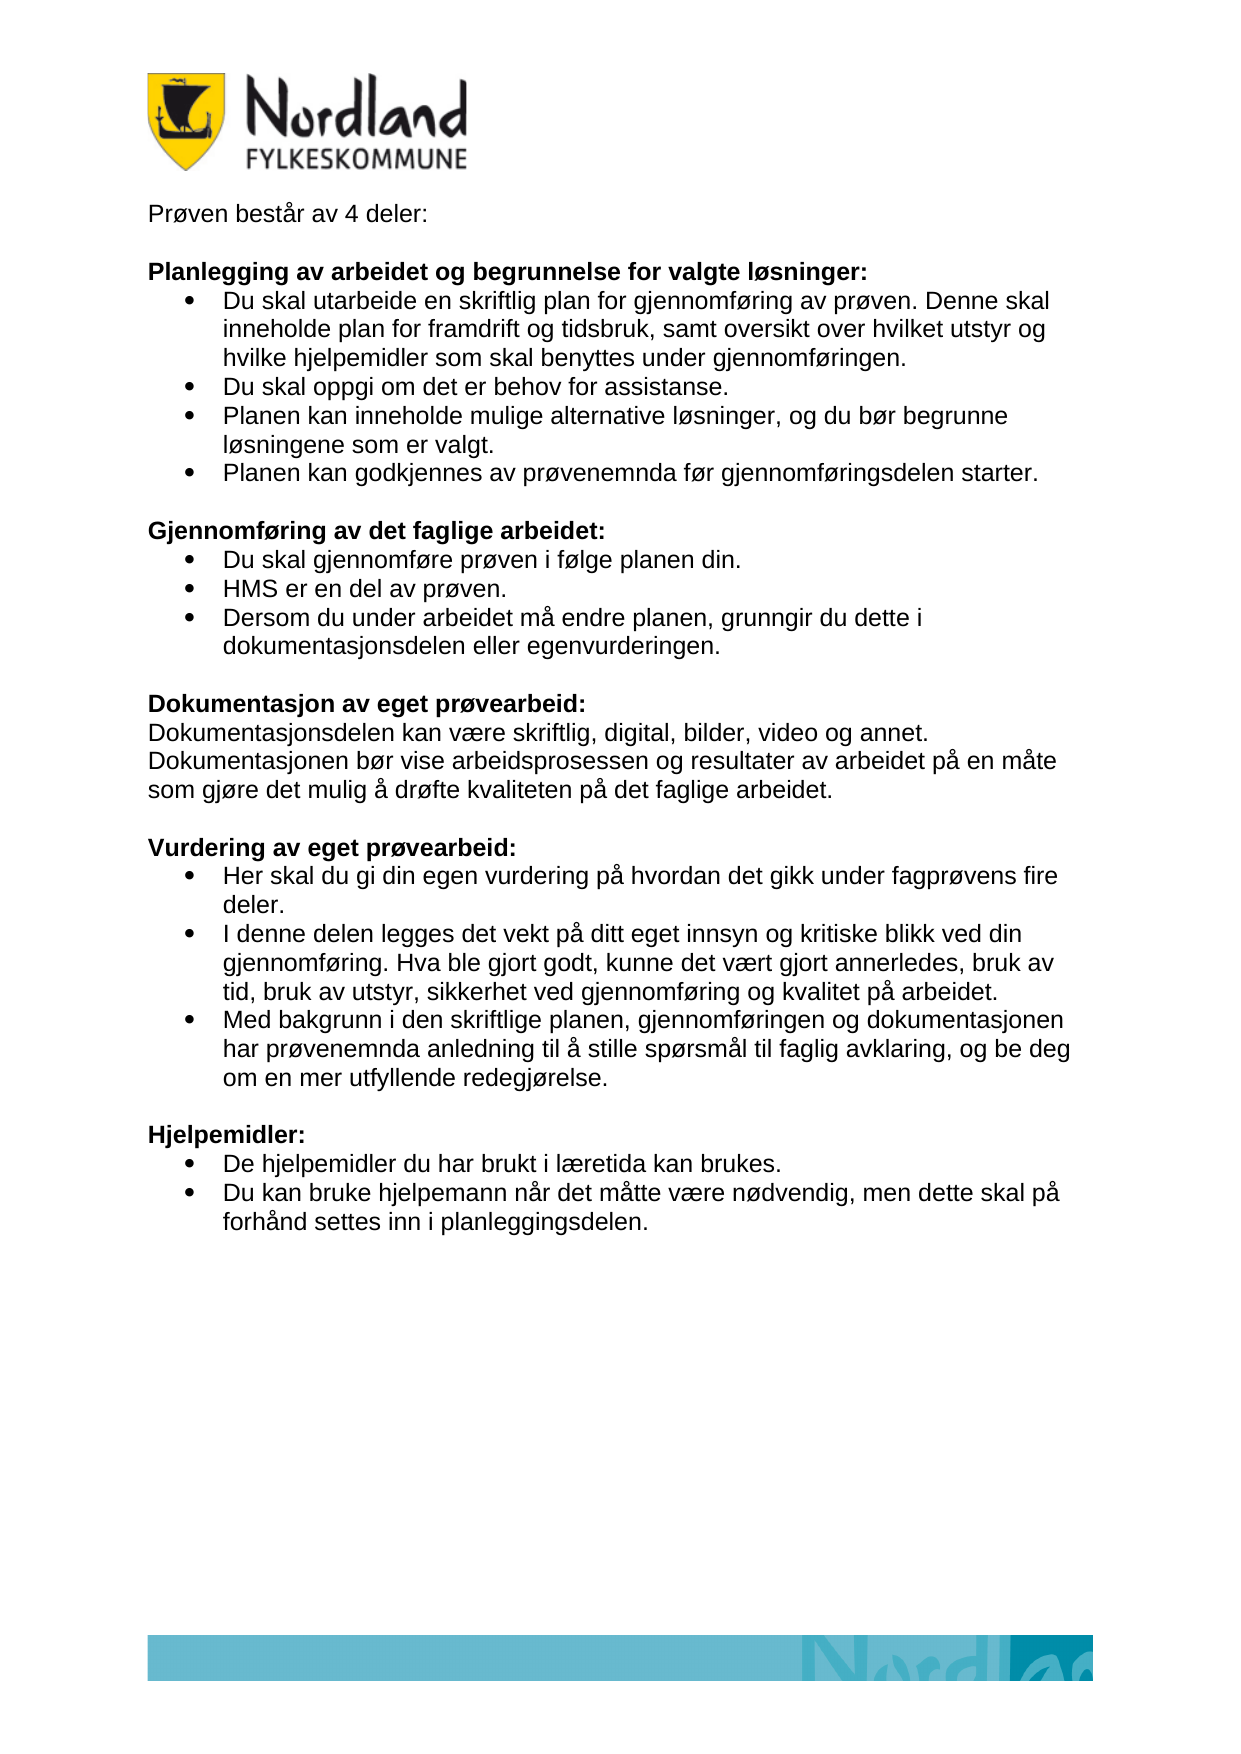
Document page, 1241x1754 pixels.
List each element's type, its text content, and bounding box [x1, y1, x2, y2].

text Gjennomføring av det faglige arbeidet: [148, 516, 1093, 545]
text Dokumentasjon av eget prøvearbeid: [148, 689, 1093, 718]
text Hjelpemidler: [148, 1120, 1093, 1149]
list Du skal utarbeide en skriftlig plan for gjennomføring av prøven. Denne skal inneholde plan for framdrift og tidsbruk, samt oversikt over hvilket utstyr og hvilke hjelpemidler som skal benyttes under gjennomføringen. [185, 286, 1093, 372]
list HMS er en del av prøven. [185, 574, 1093, 602]
text Dokumentasjonen bør vise arbeidsprosessen og resultater av arbeidet på en måte som gjøre det mulig å drøfte kvaliteten på det faglige arbeidet. [148, 746, 1093, 804]
list Du skal oppgi om det er behov for assistanse. [185, 372, 1093, 401]
list Med bakgrunn i den skriftlige planen, gjennomføringen og dokumentasjonen har prøvenemnda anledning til å stille spørsmål til faglig avklaring, og be deg om en mer utfyllende redegjørelse. [185, 1005, 1093, 1092]
text Prøven består av 4 deler: [148, 199, 1093, 228]
text Planlegging av arbeidet og begrunnelse for valgte løsninger: [148, 257, 1093, 286]
list Du skal gjennomføre prøven i følge planen din. [185, 545, 1093, 574]
picture [147, 1635, 1093, 1681]
list Dersom du under arbeidet må endre planen, grunngir du dette i dokumentasjonsdelen eller egenvurderingen. [185, 602, 1093, 660]
list I denne delen legges det vekt på ditt eget innsyn og kritiske blikk ved din gjennomføring. Hva ble gjort godt, kunne det vært gjort annerledes, bruk av tid, bruk av utstyr, sikkerhet ved gjennomføring og kvalitet på arbeidet. [185, 919, 1093, 1005]
picture [147, 73, 467, 171]
text Vurdering av eget prøvearbeid: [148, 833, 1093, 861]
list Planen kan inneholde mulige alternative løsninger, og du bør begrunne løsningene som er valgt. [185, 401, 1093, 458]
list De hjelpemidler du har brukt i læretida kan brukes. [185, 1149, 1093, 1178]
list Du kan bruke hjelpemann når det måtte være nødvendig, men dette skal på forhånd settes inn i planleggingsdelen. [185, 1178, 1093, 1236]
list Her skal du gi din egen vurdering på hvordan det gikk under fagprøvens fire deler. [185, 861, 1093, 919]
text Dokumentasjonsdelen kan være skriftlig, digital, bilder, video og annet. [148, 718, 1093, 746]
list Planen kan godkjennes av prøvenemnda før gjennomføringsdelen starter. [185, 458, 1093, 487]
